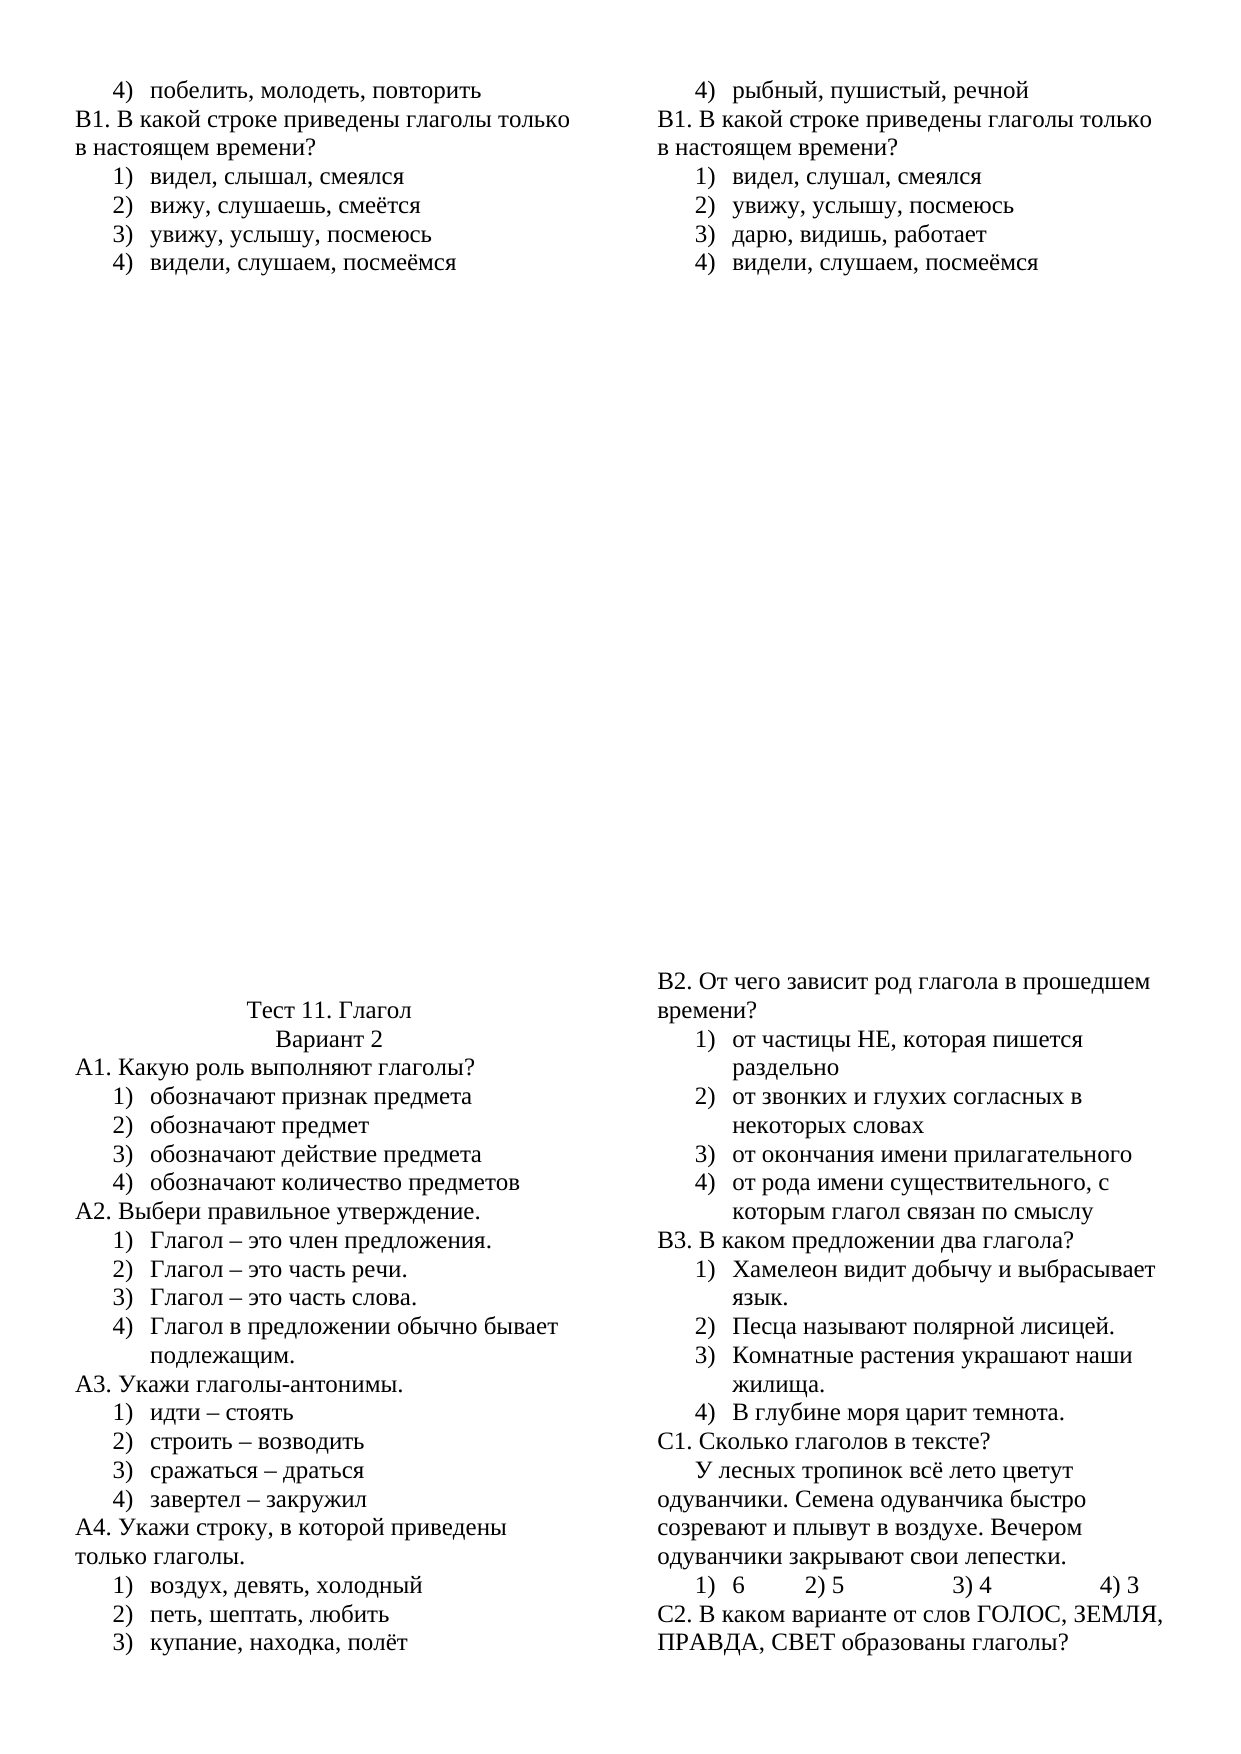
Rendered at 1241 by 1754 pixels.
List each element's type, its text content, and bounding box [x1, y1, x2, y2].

list вижу, слушаешь, смеётся [112, 190, 583, 219]
list купание, находка, полёт [112, 1627, 583, 1656]
text А1. Какую роль выполняют глаголы? [75, 1052, 583, 1081]
list обозначают предмет [112, 1110, 583, 1139]
list обозначают действие предмета [112, 1139, 583, 1167]
list Песца называют полярной лисицей. [694, 1311, 1165, 1340]
list завертел – закружил [112, 1484, 583, 1512]
list В глубине моря царит темнота. [694, 1397, 1165, 1426]
list идти – стоять [112, 1397, 583, 1426]
list обозначают количество предметов [112, 1167, 583, 1196]
list Комнатные растения украшают наши жилища. [694, 1340, 1165, 1397]
list петь, шептать, любить [112, 1599, 583, 1627]
text С2. В каком варианте от слов ГОЛОС, ЗЕМЛЯ, ПРАВДА, СВЕТ образованы глаголы? [657, 1599, 1165, 1656]
text В2. От чего зависит род глагола в прошедшем времени? [657, 966, 1165, 1024]
text С1. Сколько глаголов в тексте? [657, 1426, 1165, 1455]
list Глагол в предложении обычно бывает подлежащим. [112, 1311, 583, 1369]
text А4. Укажи строку, в которой приведены только глаголы. [75, 1512, 583, 1570]
text В1. В какой строке приведены глаголы только в настоящем времени? [75, 104, 583, 161]
list видели, слушаем, посмеёмся [694, 247, 1165, 276]
list обозначают признак предмета [112, 1081, 583, 1110]
list видел, слушал, смеялся [694, 161, 1165, 190]
list сражаться – драться [112, 1455, 583, 1484]
list строить – возводить [112, 1426, 583, 1455]
text А2. Выбери правильное утверждение. [75, 1196, 583, 1225]
list побелить, молодеть, повторить [112, 75, 583, 104]
text Тест 11. Глагол [75, 995, 583, 1024]
list 6 2) 5 3) 4 4) 3 [694, 1570, 1165, 1599]
text У лесных тропинок всё лето цветут одуванчики. Семена одуванчика быстро созревают и плывут в воздухе. Вечером одуванчики закрывают свои лепестки. [657, 1455, 1165, 1570]
list видели, слушаем, посмеёмся [112, 247, 583, 276]
list Хамелеон видит добычу и выбрасывает язык. [694, 1254, 1165, 1311]
list видел, слышал, смеялся [112, 161, 583, 190]
list увижу, услышу, посмеюсь [112, 219, 583, 247]
list воздух, девять, холодный [112, 1570, 583, 1599]
list от звонких и глухих согласных в некоторых словах [694, 1081, 1165, 1139]
text Вариант 2 [75, 1024, 583, 1052]
list Глагол – это часть речи. [112, 1254, 583, 1282]
list Глагол – это часть слова. [112, 1282, 583, 1311]
text В3. В каком предложении два глагола? [657, 1225, 1165, 1254]
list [694, 75, 1165, 104]
text В1. В какой строке приведены глаголы только в настоящем времени? [657, 104, 1165, 161]
text А3. Укажи глаголы-антонимы. [75, 1369, 583, 1397]
list Глагол – это член предложения. [112, 1225, 583, 1254]
list дарю, видишь, работает [694, 219, 1165, 247]
list от рода имени существительного, с которым глагол связан по смыслу [694, 1167, 1165, 1225]
list от окончания имени прилагательного [694, 1139, 1165, 1167]
list увижу, услышу, посмеюсь [694, 190, 1165, 219]
list от частицы НЕ, которая пишется раздельно [694, 1024, 1165, 1081]
